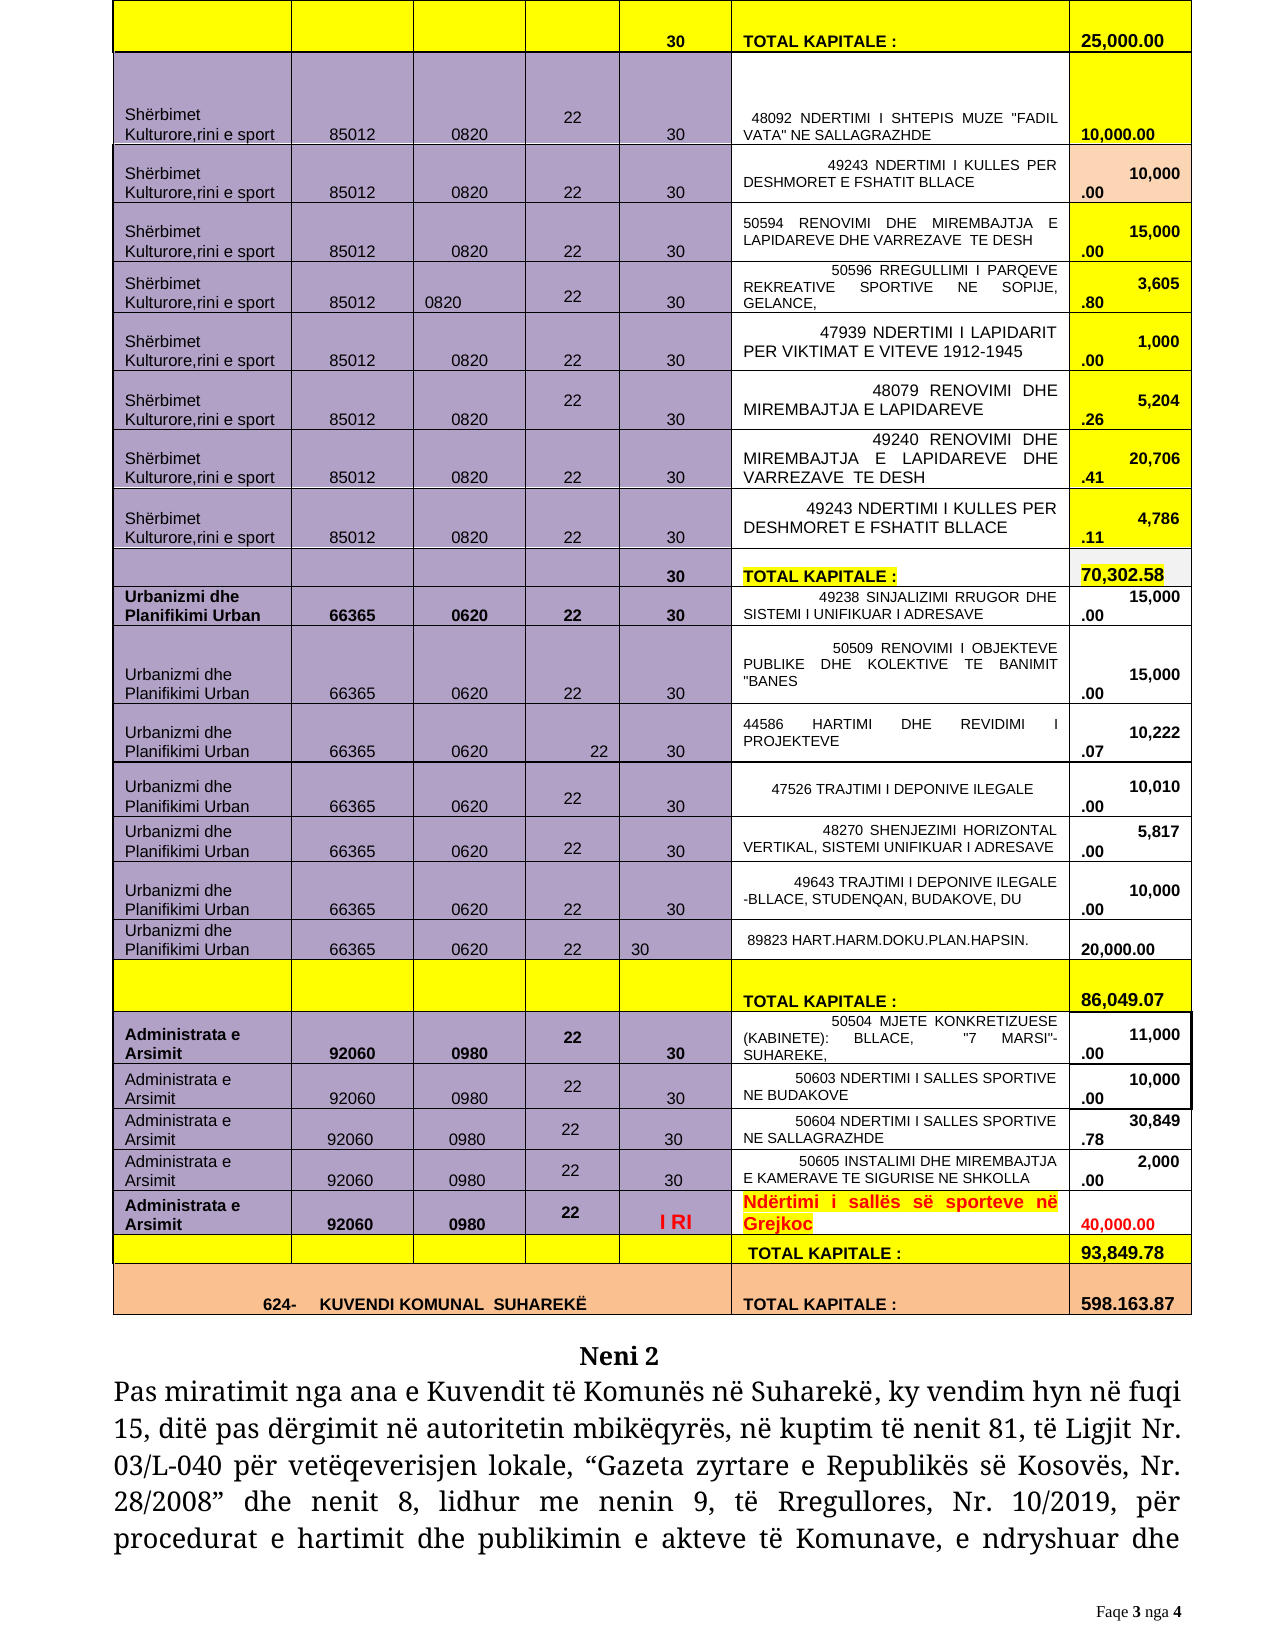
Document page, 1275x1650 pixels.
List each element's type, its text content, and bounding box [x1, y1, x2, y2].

table_cell Urbanizmi dhe Planifikimi Urban [114, 587, 291, 625]
table_cell 49243 NDERTIMI I KULLES PER DESHMORET E FSHATIT BLLACE [732, 489, 1069, 547]
table_cell 10,000.00 [1070, 1065, 1190, 1108]
table_cell 20,000.00 [1070, 920, 1191, 959]
table_cell 44586 HARTIMI DHE REVIDIMI I PROJEKTEVE [732, 704, 1069, 761]
table_cell 624- KUVENDI KOMUNAL SUHAREKË [114, 1264, 731, 1314]
table_cell 85012 [292, 489, 413, 547]
table_cell 30 [620, 145, 731, 202]
table_cell 0620 [414, 587, 525, 625]
table_cell 66365 [292, 862, 413, 919]
table_cell 22 [526, 430, 619, 487]
table_cell 49643 TRAJTIMI I DEPONIVE ILEGALE -BLLACE, STUDENQAN, BUDAKOVE, DU [732, 862, 1069, 919]
table_cell 50603 NDERTIMI I SALLES SPORTIVE NE BUDAKOVE [732, 1064, 1069, 1108]
table_cell 30 [620, 817, 731, 861]
table_cell 15,000.00 [1070, 587, 1191, 625]
table_cell 30 [620, 587, 731, 625]
table_cell [526, 549, 619, 586]
table_cell 22 [526, 704, 619, 761]
table_cell 40,000.00 [1070, 1191, 1191, 1234]
table_cell 0620 [414, 763, 525, 816]
table_cell Shërbimet Kulturore,rini e sport [114, 489, 291, 547]
table_cell 30 [620, 920, 731, 959]
table_cell [292, 1235, 413, 1263]
table_cell 0980 [414, 1064, 525, 1108]
table_cell 30 [620, 53, 731, 143]
table_cell [414, 1, 525, 51]
table_cell 30 [620, 862, 731, 919]
table_cell 92060 [292, 1150, 413, 1190]
table_cell 15,000.00 [1070, 626, 1191, 703]
table_cell TOTAL KAPITALE : [732, 960, 1069, 1011]
table_cell 47526 TRAJTIMI I DEPONIVE ILEGALE [732, 763, 1069, 816]
table_cell 22 [526, 262, 619, 312]
table_cell 15,000.00 [1070, 203, 1191, 261]
table_cell [526, 1235, 619, 1263]
text Neni 2 [57, 1338, 1181, 1372]
table_cell 92060 [292, 1191, 413, 1234]
table_cell 30 [620, 489, 731, 547]
table_cell 85012 [292, 145, 413, 202]
table_cell Shërbimet Kulturore,rini e sport [114, 313, 291, 370]
table_cell 22 [526, 313, 619, 370]
table_cell 89823 HART.HARM.DOKU.PLAN.HAPSIN. [732, 920, 1069, 959]
table_cell 85012 [292, 313, 413, 370]
table_cell TOTAL KAPITALE : [732, 1, 1069, 51]
table_cell 85012 [292, 371, 413, 429]
table_cell 22 [526, 862, 619, 919]
table_cell 50605 INSTALIMI DHE MIREMBAJTJA E KAMERAVE TE SIGURISE NE SHKOLLA [732, 1150, 1069, 1190]
table_cell 0980 [414, 1191, 525, 1234]
table_cell Ndërtimi i sallës së sporteve në Grejkoc [732, 1191, 1069, 1234]
table_cell 22 [526, 1191, 619, 1234]
table_cell 49243 NDERTIMI I KULLES PER DESHMORET E FSHATIT BLLACE [732, 145, 1069, 202]
table_cell 0820 [414, 371, 525, 429]
table_cell 0820 [414, 145, 525, 202]
table_cell 49240 RENOVIMI DHE MIREMBAJTJA E LAPIDAREVE DHE VARREZAVE TE DESH [732, 430, 1069, 487]
table_cell 50604 NDERTIMI I SALLES SPORTIVE NE SALLAGRAZHDE [732, 1109, 1069, 1149]
table_cell 48092 NDERTIMI I SHTEPIS MUZE "FADIL VATA" NE SALLAGRAZHDE [732, 53, 1069, 143]
table_cell Shërbimet Kulturore,rini e sport [114, 52, 291, 143]
table_cell 30 [620, 1150, 731, 1190]
table_cell [114, 960, 291, 1011]
table_cell Administrata e Arsimit [114, 1064, 291, 1108]
table_cell 30 [620, 704, 731, 761]
table_cell Administrata e Arsimit [114, 1150, 291, 1190]
table_cell 85012 [292, 53, 413, 143]
table_cell 50504 MJETE KONKRETIZUESE (KABINETE): BLLACE, "7 MARSI"-SUHAREKE, [732, 1012, 1069, 1063]
table_cell 0620 [414, 626, 525, 703]
table_cell 10,000.00 [1070, 145, 1191, 202]
table_cell Administrata e Arsimit [114, 1191, 291, 1234]
table_cell [414, 549, 525, 586]
table_cell 2,000.00 [1070, 1150, 1191, 1190]
table_cell 10,222.07 [1070, 704, 1191, 761]
table_cell 0820 [414, 262, 525, 312]
table_cell TOTAL KAPITALE : [732, 1264, 1069, 1314]
table_cell 30 [620, 203, 731, 261]
table_cell [114, 1, 291, 51]
table_cell [526, 960, 619, 1011]
table_cell 70,302.58 [1070, 549, 1191, 586]
table_cell Urbanizmi dhe Planifikimi Urban [114, 763, 291, 816]
table_cell 48270 SHENJEZIMI HORIZONTAL VERTIKAL, SISTEMI UNIFIKUAR I ADRESAVE [732, 817, 1069, 861]
table_cell 66365 [292, 763, 413, 816]
table_cell 92060 [292, 1012, 413, 1063]
table_cell 50509 RENOVIMI I OBJEKTEVE PUBLIKE DHE KOLEKTIVE TE BANIMIT "BANES [732, 626, 1069, 703]
table_cell Shërbimet Kulturore,rini e sport [114, 145, 291, 202]
table_cell 11,000.00 [1070, 1013, 1190, 1063]
table_cell 30 [620, 371, 731, 429]
table_cell 22 [526, 145, 619, 202]
table_cell [414, 1235, 525, 1263]
table_cell 0620 [414, 920, 525, 959]
table_cell Urbanizmi dhe Planifikimi Urban [114, 920, 291, 959]
table_cell 66365 [292, 626, 413, 703]
table_cell [620, 1235, 731, 1263]
table_cell 30 [620, 1064, 731, 1108]
table_cell 85012 [292, 203, 413, 261]
table_cell 30 [620, 1109, 731, 1149]
table_cell 0820 [414, 313, 525, 370]
table_cell 49238 SINJALIZIMI RRUGOR DHE SISTEMI I UNIFIKUAR I ADRESAVE [732, 587, 1069, 625]
table_cell 20,706.41 [1070, 430, 1191, 487]
table_cell 25,000.00 [1070, 1, 1191, 51]
table_cell 10,010.00 [1070, 763, 1191, 816]
table_cell I RI [620, 1191, 731, 1234]
table_cell 92060 [292, 1109, 413, 1149]
table_cell 22 [526, 587, 619, 625]
table_cell 66365 [292, 920, 413, 959]
table_cell [620, 960, 731, 1011]
table_cell 22 [526, 1109, 619, 1149]
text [113, 1372, 1181, 1557]
table_cell 30 [620, 1012, 731, 1063]
table_cell [292, 960, 413, 1011]
table_cell 0820 [414, 430, 525, 487]
table_cell 22 [526, 489, 619, 547]
table_cell 30 [620, 430, 731, 487]
table_cell 86,049.07 [1070, 960, 1191, 1011]
table_cell 0980 [414, 1109, 525, 1149]
table_cell [292, 1, 413, 51]
table_cell Urbanizmi dhe Planifikimi Urban [114, 862, 291, 919]
table_cell [114, 549, 291, 586]
table_cell 0980 [414, 1150, 525, 1190]
table_cell 93,849.78 [1070, 1235, 1191, 1263]
table_cell Shërbimet Kulturore,rini e sport [114, 371, 291, 429]
table_cell 0980 [414, 1012, 525, 1063]
table_cell 3,605.80 [1070, 262, 1191, 312]
table_cell 22 [526, 53, 619, 143]
table_cell 50594 RENOVIMI DHE MIREMBAJTJA E LAPIDAREVE DHE VARREZAVE TE DESH [732, 203, 1069, 261]
table_cell 22 [526, 1064, 619, 1108]
table_cell 30 [620, 1, 731, 51]
table_cell 85012 [292, 430, 413, 487]
table_cell 85012 [292, 262, 413, 312]
table_cell 22 [526, 203, 619, 261]
table_cell 47939 NDERTIMI I LAPIDARIT PER VIKTIMAT E VITEVE 1912-1945 [732, 313, 1069, 370]
table_cell 50596 RREGULLIMI I PARQEVE REKREATIVE SPORTIVE NE SOPIJE, GELANCE, [732, 262, 1069, 312]
table_cell 5,204.26 [1070, 371, 1191, 429]
table_cell Shërbimet Kulturore,rini e sport [114, 203, 291, 261]
table_cell 1,000.00 [1070, 313, 1191, 370]
table_cell 66365 [292, 704, 413, 761]
table_cell 0820 [414, 203, 525, 261]
table_cell 30,849.78 [1070, 1110, 1191, 1149]
table_cell 30 [620, 549, 731, 586]
table_cell 22 [526, 371, 619, 429]
table_cell Administrata e Arsimit [114, 1109, 291, 1149]
table_cell Urbanizmi dhe Planifikimi Urban [114, 817, 291, 861]
table_cell 22 [526, 1150, 619, 1190]
table_cell 0620 [414, 704, 525, 761]
table_cell 30 [620, 262, 731, 312]
table_cell 92060 [292, 1064, 413, 1108]
table_cell [292, 549, 413, 586]
table_cell Urbanizmi dhe Planifikimi Urban [114, 626, 291, 703]
table_cell 22 [526, 763, 619, 816]
table_cell 66365 [292, 817, 413, 861]
table_cell 48079 RENOVIMI DHE MIREMBAJTJA E LAPIDAREVE [732, 371, 1069, 429]
table_cell 22 [526, 626, 619, 703]
table_cell TOTAL KAPITALE : [732, 549, 1069, 586]
table_cell [414, 960, 525, 1011]
table_cell 30 [620, 763, 731, 816]
table_cell 5,817.00 [1070, 817, 1191, 861]
table_cell TOTAL KAPITALE : [732, 1235, 1069, 1263]
table_cell 22 [526, 817, 619, 861]
table_cell Shërbimet Kulturore,rini e sport [114, 262, 291, 312]
table_cell 22 [526, 920, 619, 959]
table_cell 0620 [414, 817, 525, 861]
table_cell Administrata e Arsimit [114, 1012, 291, 1063]
table_cell 10,000.00 [1070, 862, 1191, 919]
table_cell 4,786.11 [1070, 489, 1191, 547]
table_cell Urbanizmi dhe Planifikimi Urban [114, 704, 291, 761]
table_cell 0620 [414, 862, 525, 919]
table_cell 30 [620, 626, 731, 703]
table_cell [526, 1, 619, 51]
table_cell 66365 [292, 587, 413, 625]
table_cell [114, 1235, 291, 1263]
table_cell 22 [526, 1012, 619, 1063]
table_cell 10,000.00 [1070, 53, 1191, 143]
table_cell Shërbimet Kulturore,rini e sport [114, 430, 291, 487]
table_cell 598.163.87 [1070, 1264, 1191, 1314]
table_cell 0820 [414, 53, 525, 143]
table_cell 30 [620, 313, 731, 370]
table_cell 0820 [414, 489, 525, 547]
